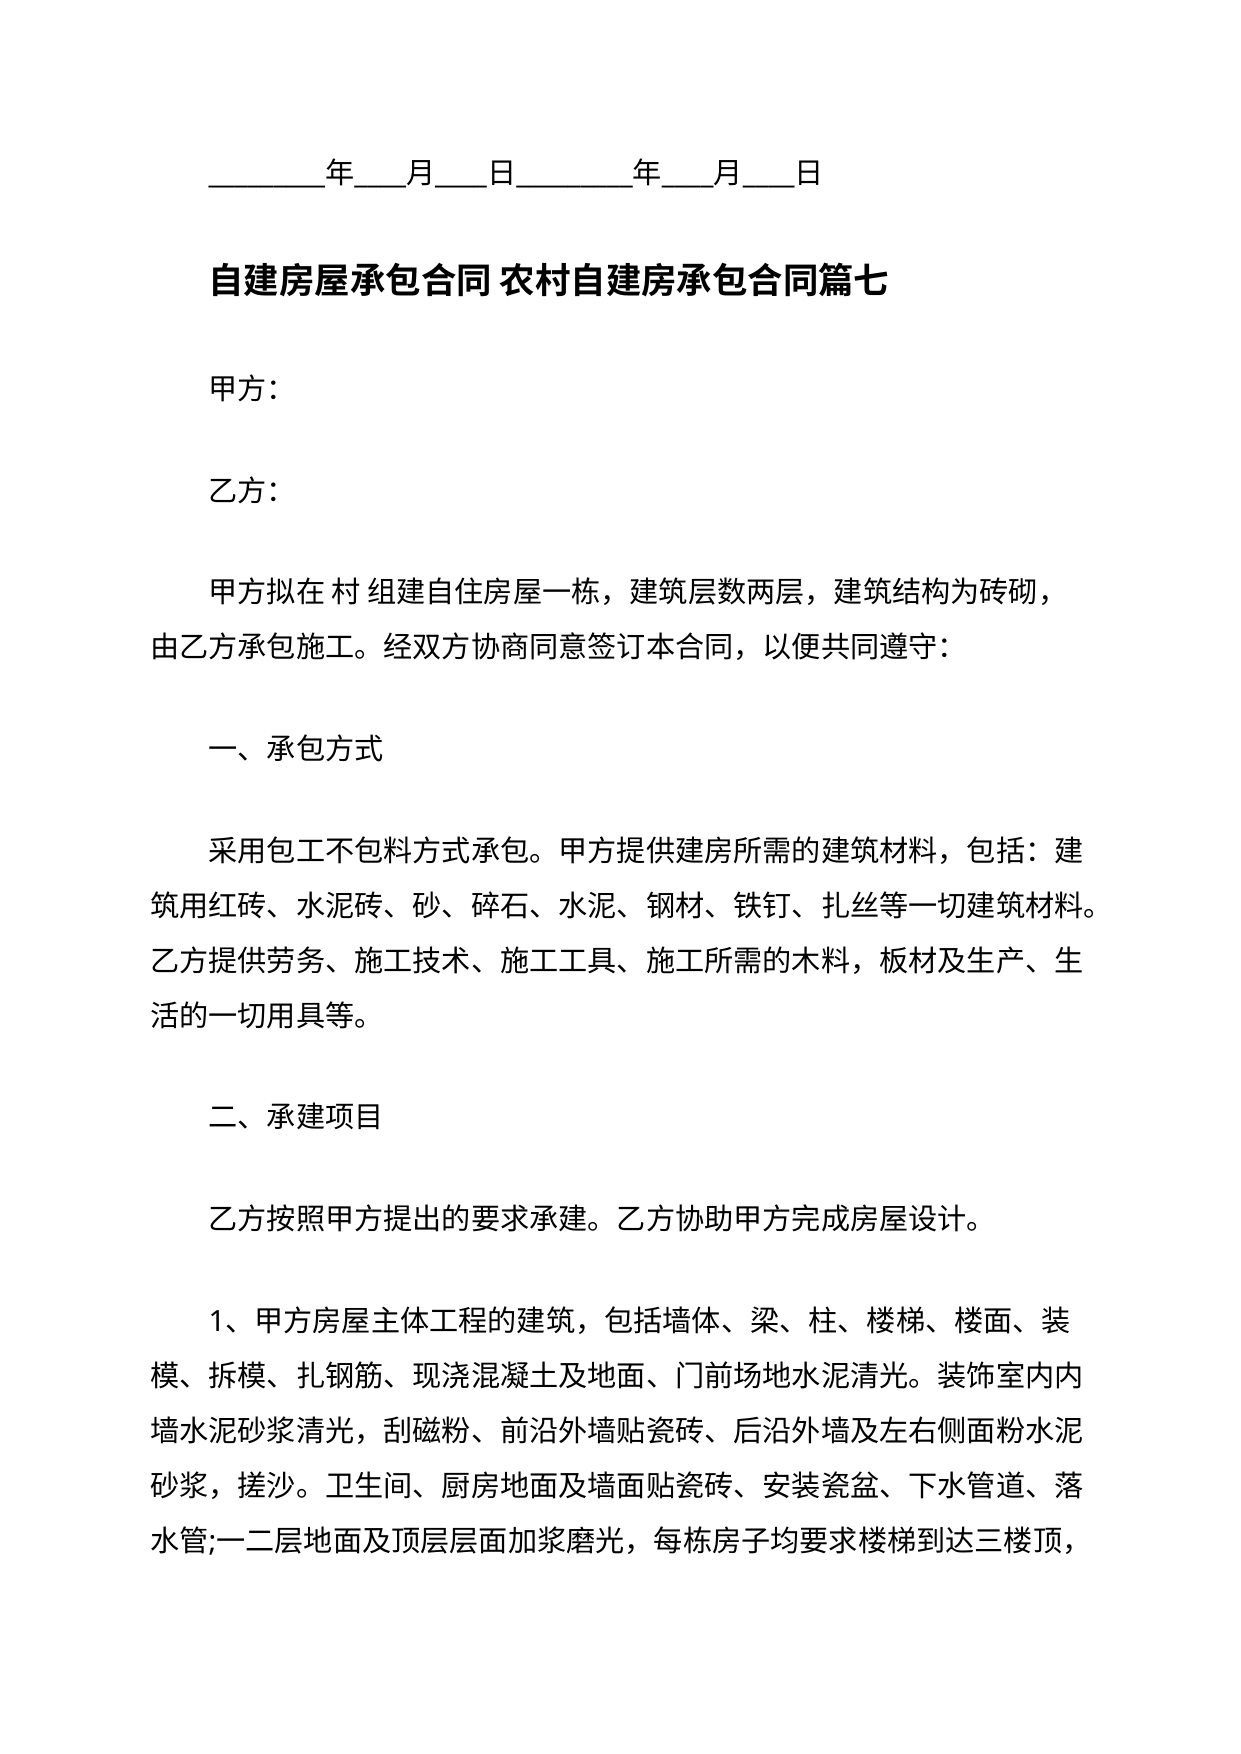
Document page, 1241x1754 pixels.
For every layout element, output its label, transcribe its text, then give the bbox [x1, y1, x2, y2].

text 采用包工不包料方式承包。甲方提供建房所需的建筑材料，包括：建筑用红砖、水泥砖、砂、碎石、水泥、钢材、铁钉、扎丝等一切建筑材料。乙方提供劳务、施工技术、施工工具、施工所需的木料，板材及生产、生活的一切用具等。 [150, 827, 1090, 1034]
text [150, 1297, 1090, 1559]
text 一、承包方式 [150, 726, 1090, 768]
text 二、承建项目 [150, 1094, 1090, 1136]
text _________年____月____日_________年____月____日 [150, 150, 1090, 192]
text 乙方按照甲方提出的要求承建。乙方协助甲方完成房屋设计。 [150, 1196, 1090, 1238]
text 甲方： [150, 365, 1090, 408]
text 甲方拟在 村 组建自住房屋一栋，建筑层数两层，建筑结构为砖砌，由乙方承包施工。经双方协商同意签订本合同，以便共同遵守： [150, 569, 1090, 666]
text 自建房屋承包合同 农村自建房承包合同篇七 [150, 252, 1090, 303]
text 乙方： [150, 467, 1090, 509]
